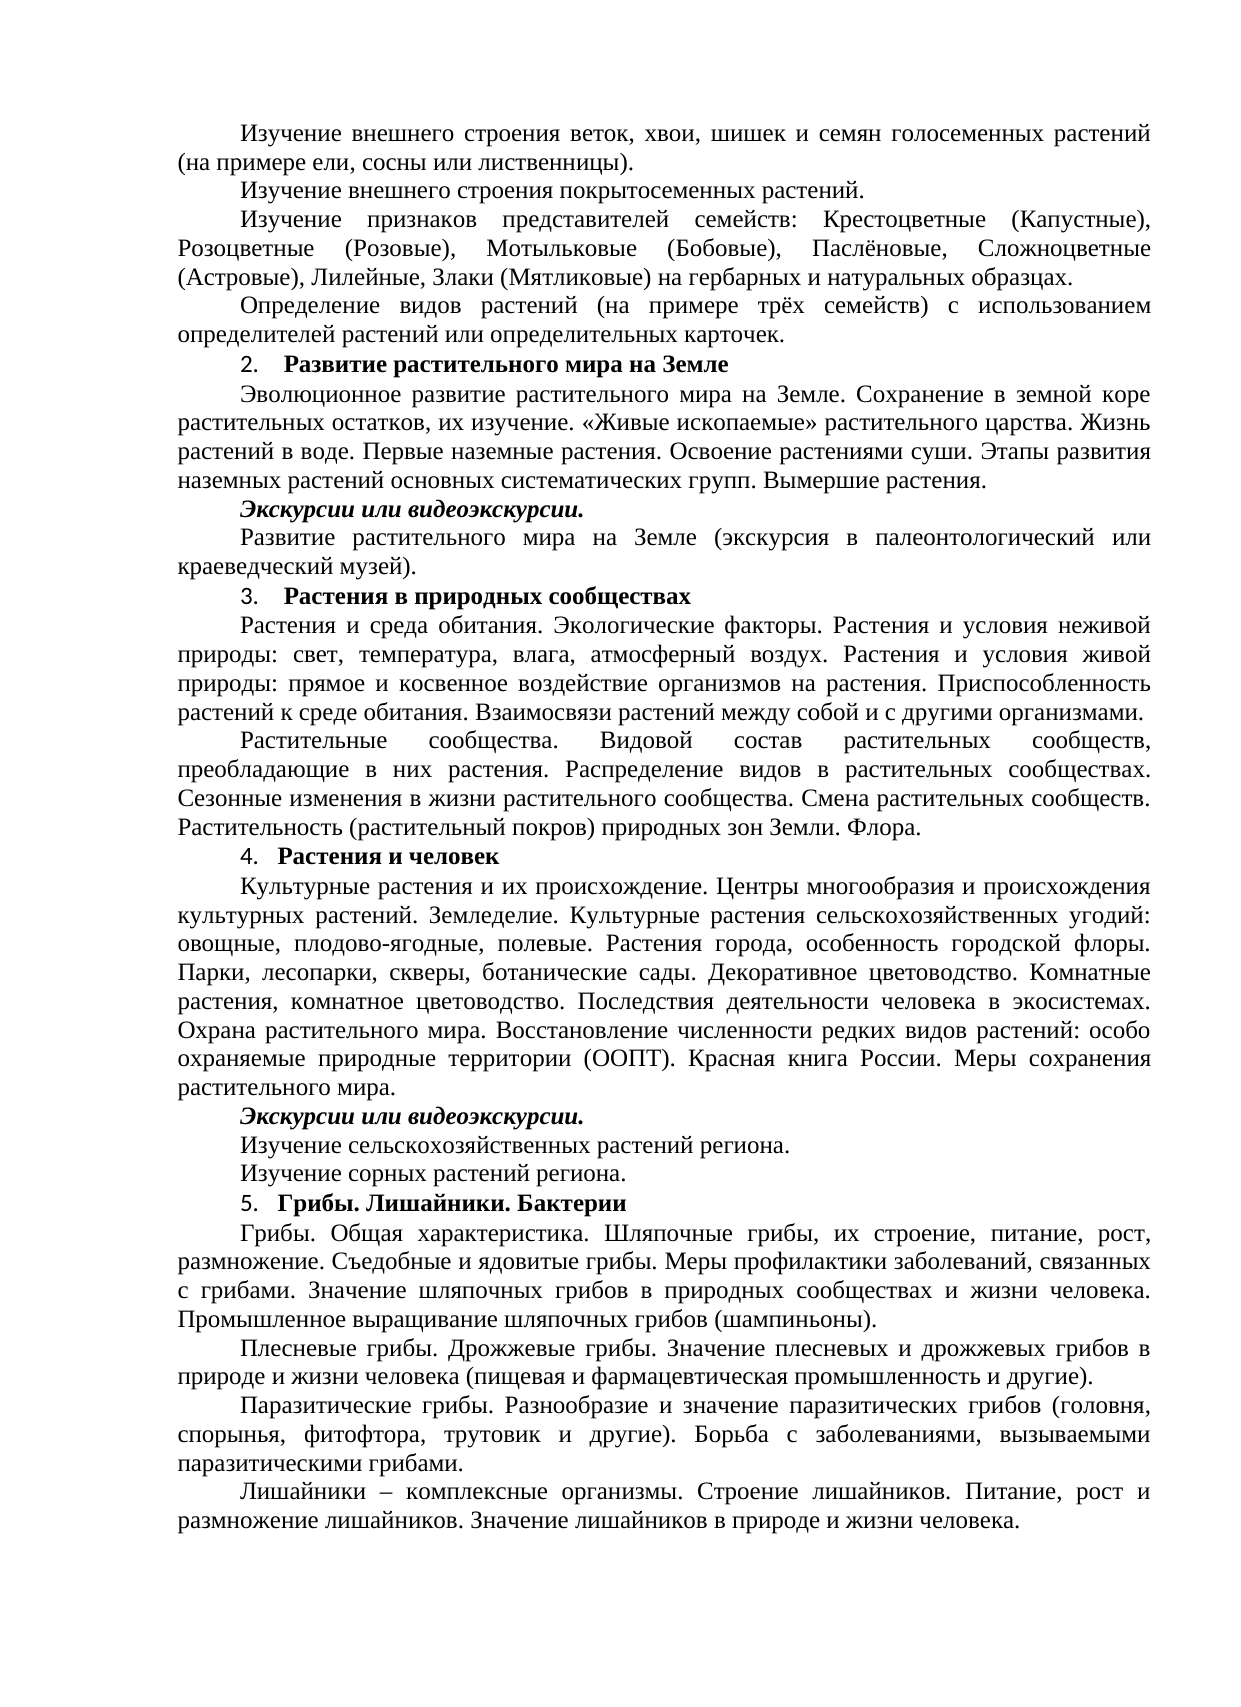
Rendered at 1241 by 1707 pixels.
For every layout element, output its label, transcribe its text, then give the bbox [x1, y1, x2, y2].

text Растительные сообщества. Видовой состав растительных сообществ, преобладающие в них растения. Распределение видов в растительных сообществах. Сезонные изменения в жизни растительного сообщества. Смена растительных сообществ. Растительность (растительный покров) природных зон Земли. Флора. [177, 725, 1152, 840]
text Эволюционное развитие растительного мира на Земле. Сохранение в земной коре растительных остатков, их изучение. «Живые ископаемые» растительного царства. Жизнь растений в воде. Первые наземные растения. Освоение растениями суши. Этапы развития наземных растений основных систематических групп. Вымершие растения. [177, 379, 1152, 494]
text Лишайники – комплексные организмы. Строение лишайников. Питание, рост и размножение лишайников. Значение лишайников в природе и жизни человека. [177, 1476, 1152, 1534]
text Изучение сельскохозяйственных растений региона. [177, 1130, 1152, 1158]
text Изучение сорных растений региона. [177, 1158, 1152, 1187]
text Развитие растительного мира на Земле (экскурсия в палеонтологический или краеведческий музей). [177, 522, 1152, 580]
text Растения и среда обитания. Экологические факторы. Растения и условия неживой природы: свет, температура, влага, атмосферный воздух. Растения и условия живой природы: прямое и косвенное воздействие организмов на растения. Приспособленность растений к среде обитания. Взаимосвязи растений между собой и с другими организмами. [177, 610, 1152, 725]
list Растения в природных сообществах [240, 580, 1152, 610]
list Грибы. Лишайники. Бактерии [240, 1187, 1152, 1218]
text Экскурсии или видеоэкскурсии. [177, 494, 1152, 522]
text Экскурсии или видеоэкскурсии. [177, 1101, 1152, 1130]
text Паразитические грибы. Разнообразие и значение паразитических грибов (головня, спорынья, фитофтора, трутовик и другие). Борьба с заболеваниями, вызываемыми паразитическими грибами. [177, 1390, 1152, 1476]
text Изучение внешнего строения веток, хвои, шишек и семян голосеменных растений (на примере ели, сосны или лиственницы). [177, 118, 1152, 176]
text Определение видов растений (на примере трёх семейств) с использованием определителей растений или определительных карточек. [177, 291, 1152, 348]
text Культурные растения и их происхождение. Центры многообразия и происхождения культурных растений. Земледелие. Культурные растения сельскохозяйственных угодий: овощные, плодово-ягодные, полевые. Растения города, особенность городской флоры. Парки, лесопарки, скверы, ботанические сады. Декоративное цветоводство. Комнатные растения, комнатное цветоводство. Последствия деятельности человека в экосистемах. Охрана растительного мира. Восстановление численности редких видов растений: особо охраняемые природные территории (ООПТ). Красная книга России. Меры сохранения растительного мира. [177, 871, 1152, 1101]
text Изучение признаков представителей семейств: Крестоцветные (Капустные), Розоцветные (Розовые), Мотыльковые (Бобовые), Паслёновые, Сложноцветные (Астровые), Лилейные, Злаки (Мятликовые) на гербарных и натуральных образцах. [177, 204, 1152, 291]
text Плесневые грибы. Дрожжевые грибы. Значение плесневых и дрожжевых грибов в природе и жизни человека (пищевая и фармацевтическая промышленность и другие). [177, 1333, 1152, 1390]
text Изучение внешнего строения покрытосеменных растений. [177, 176, 1152, 204]
text Грибы. Общая характеристика. Шляпочные грибы, их строение, питание, рост, размножение. Съедобные и ядовитые грибы. Меры профилактики заболеваний, связанных с грибами. Значение шляпочных грибов в природных сообществах и жизни человека. Промышленное выращивание шляпочных грибов (шампиньоны). [177, 1218, 1152, 1333]
list Развитие растительного мира на Земле [240, 348, 1152, 379]
list Растения и человек [240, 840, 1152, 871]
